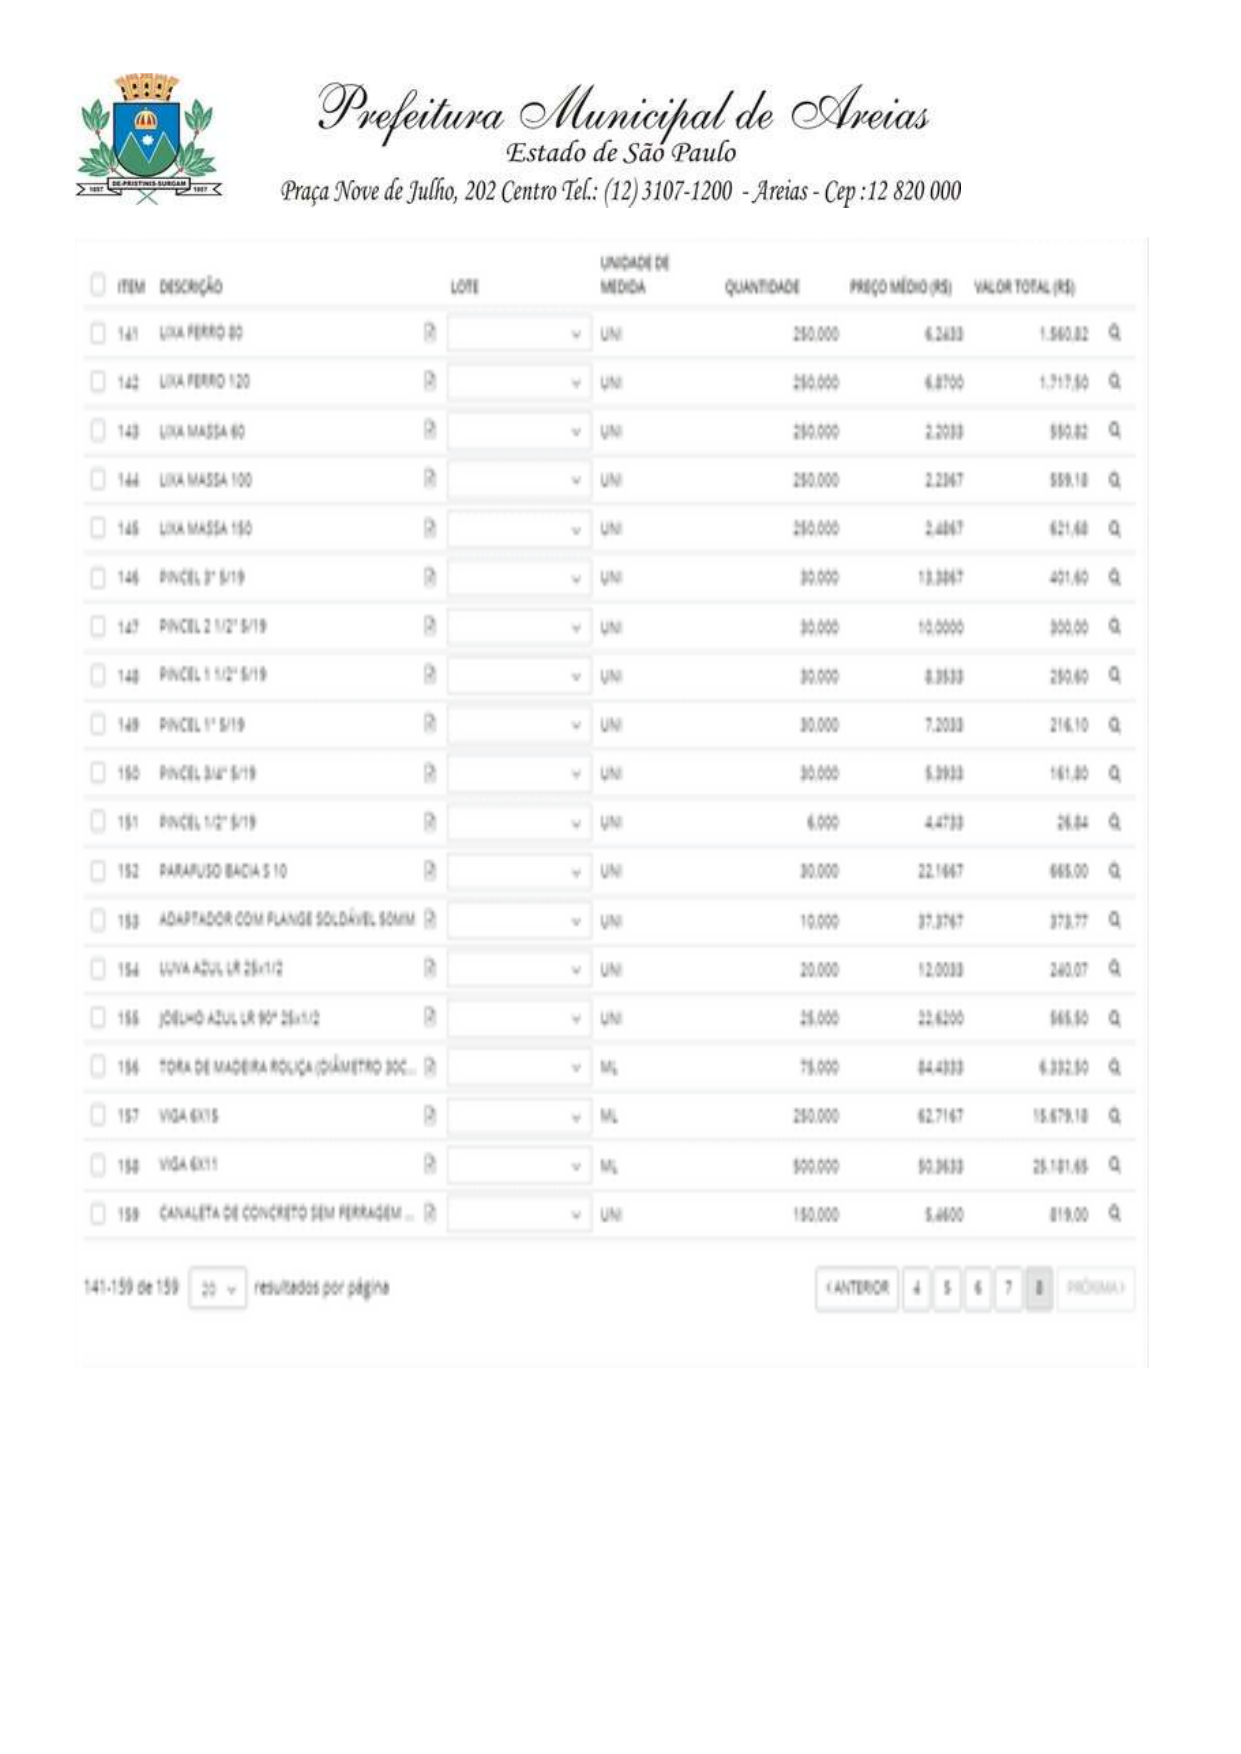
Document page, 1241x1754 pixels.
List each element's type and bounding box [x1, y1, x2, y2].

picture [75, 237, 1149, 1368]
picture [75, 73, 961, 208]
